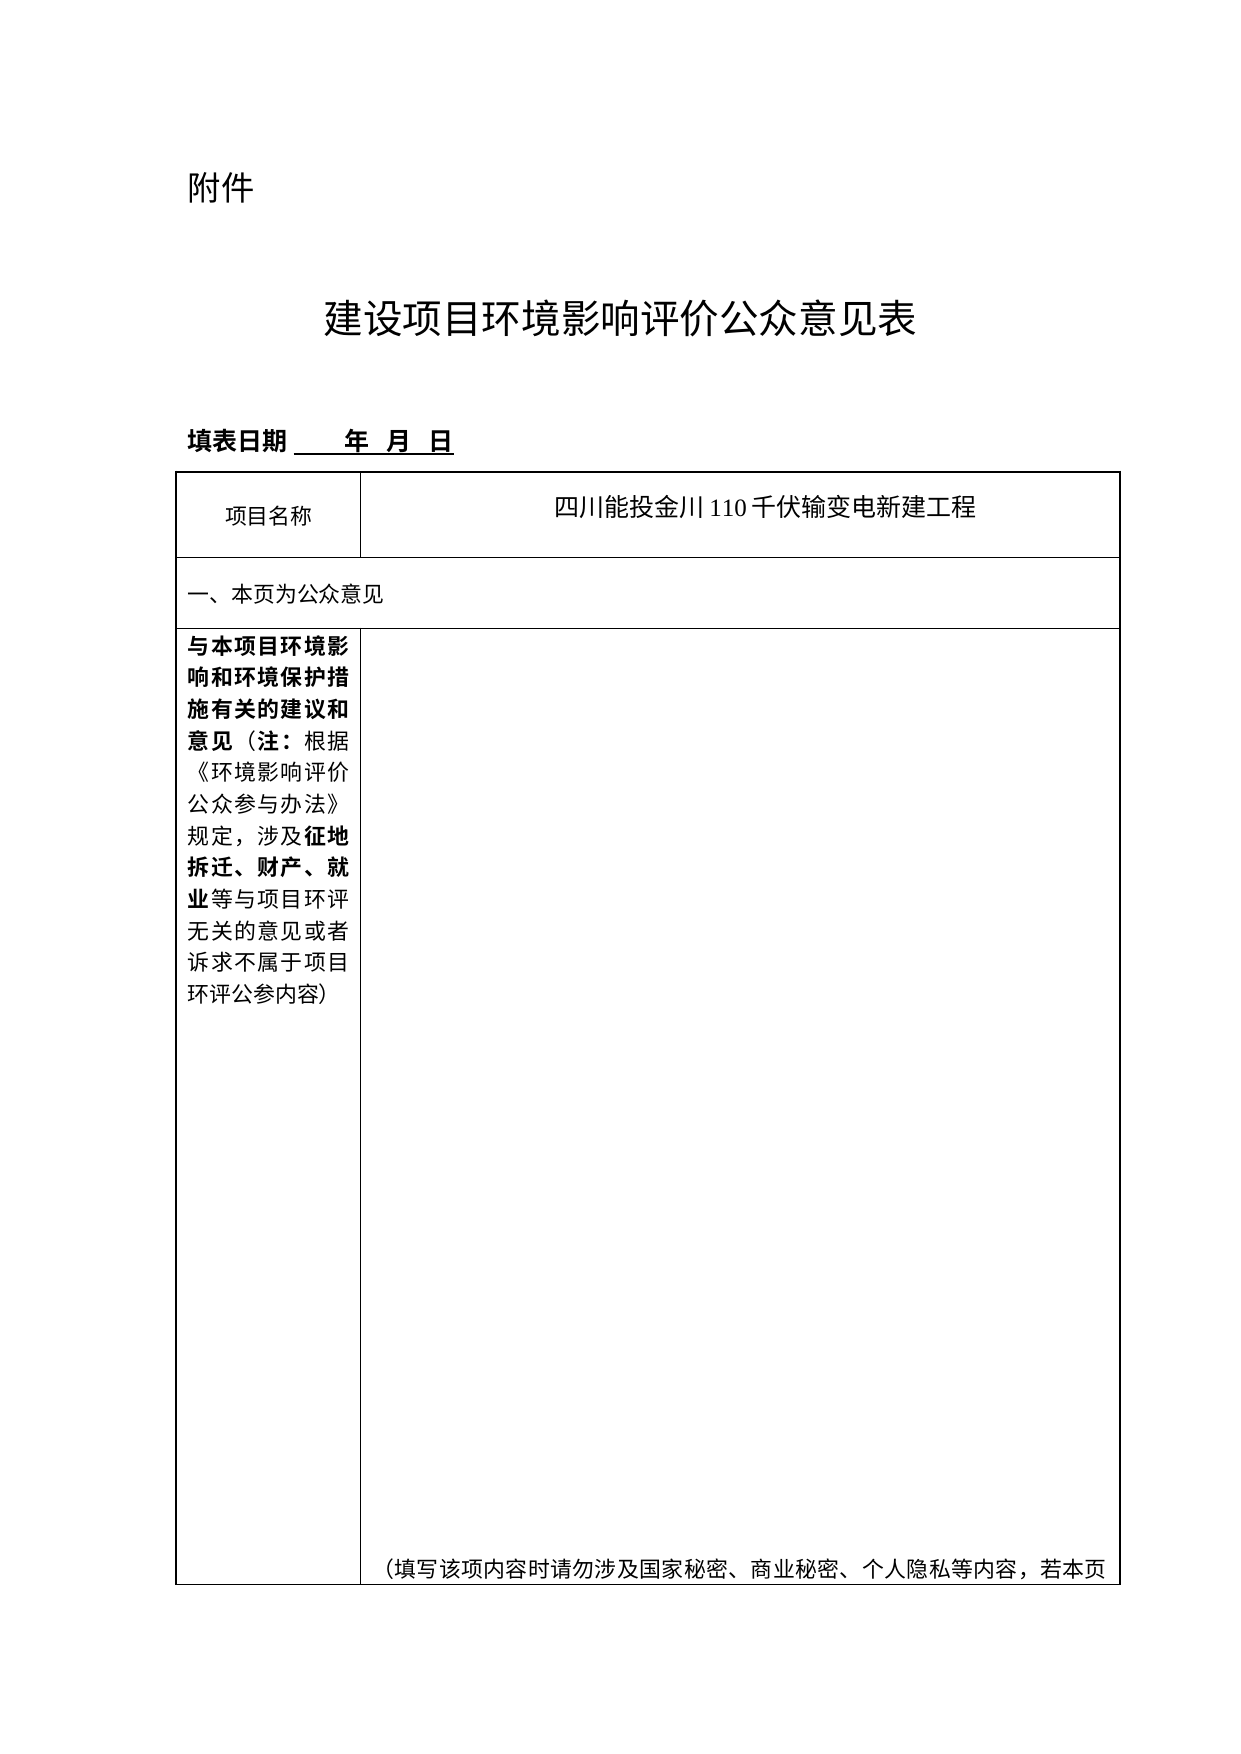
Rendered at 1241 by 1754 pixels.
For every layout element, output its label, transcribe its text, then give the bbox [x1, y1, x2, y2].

table_header 四川能投金川110千伏输变电新建工程 [361, 473, 1119, 557]
table_cell 一、本页为公众意见 [177, 558, 1119, 628]
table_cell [177, 629, 360, 1584]
text 填表日期 年 月 日 [187, 422, 1053, 458]
table_header 项目名称 [177, 473, 360, 557]
text 附件 [187, 162, 1053, 210]
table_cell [361, 629, 1119, 1584]
text 建设项目环境影响评价公众意见表 [187, 287, 1053, 345]
